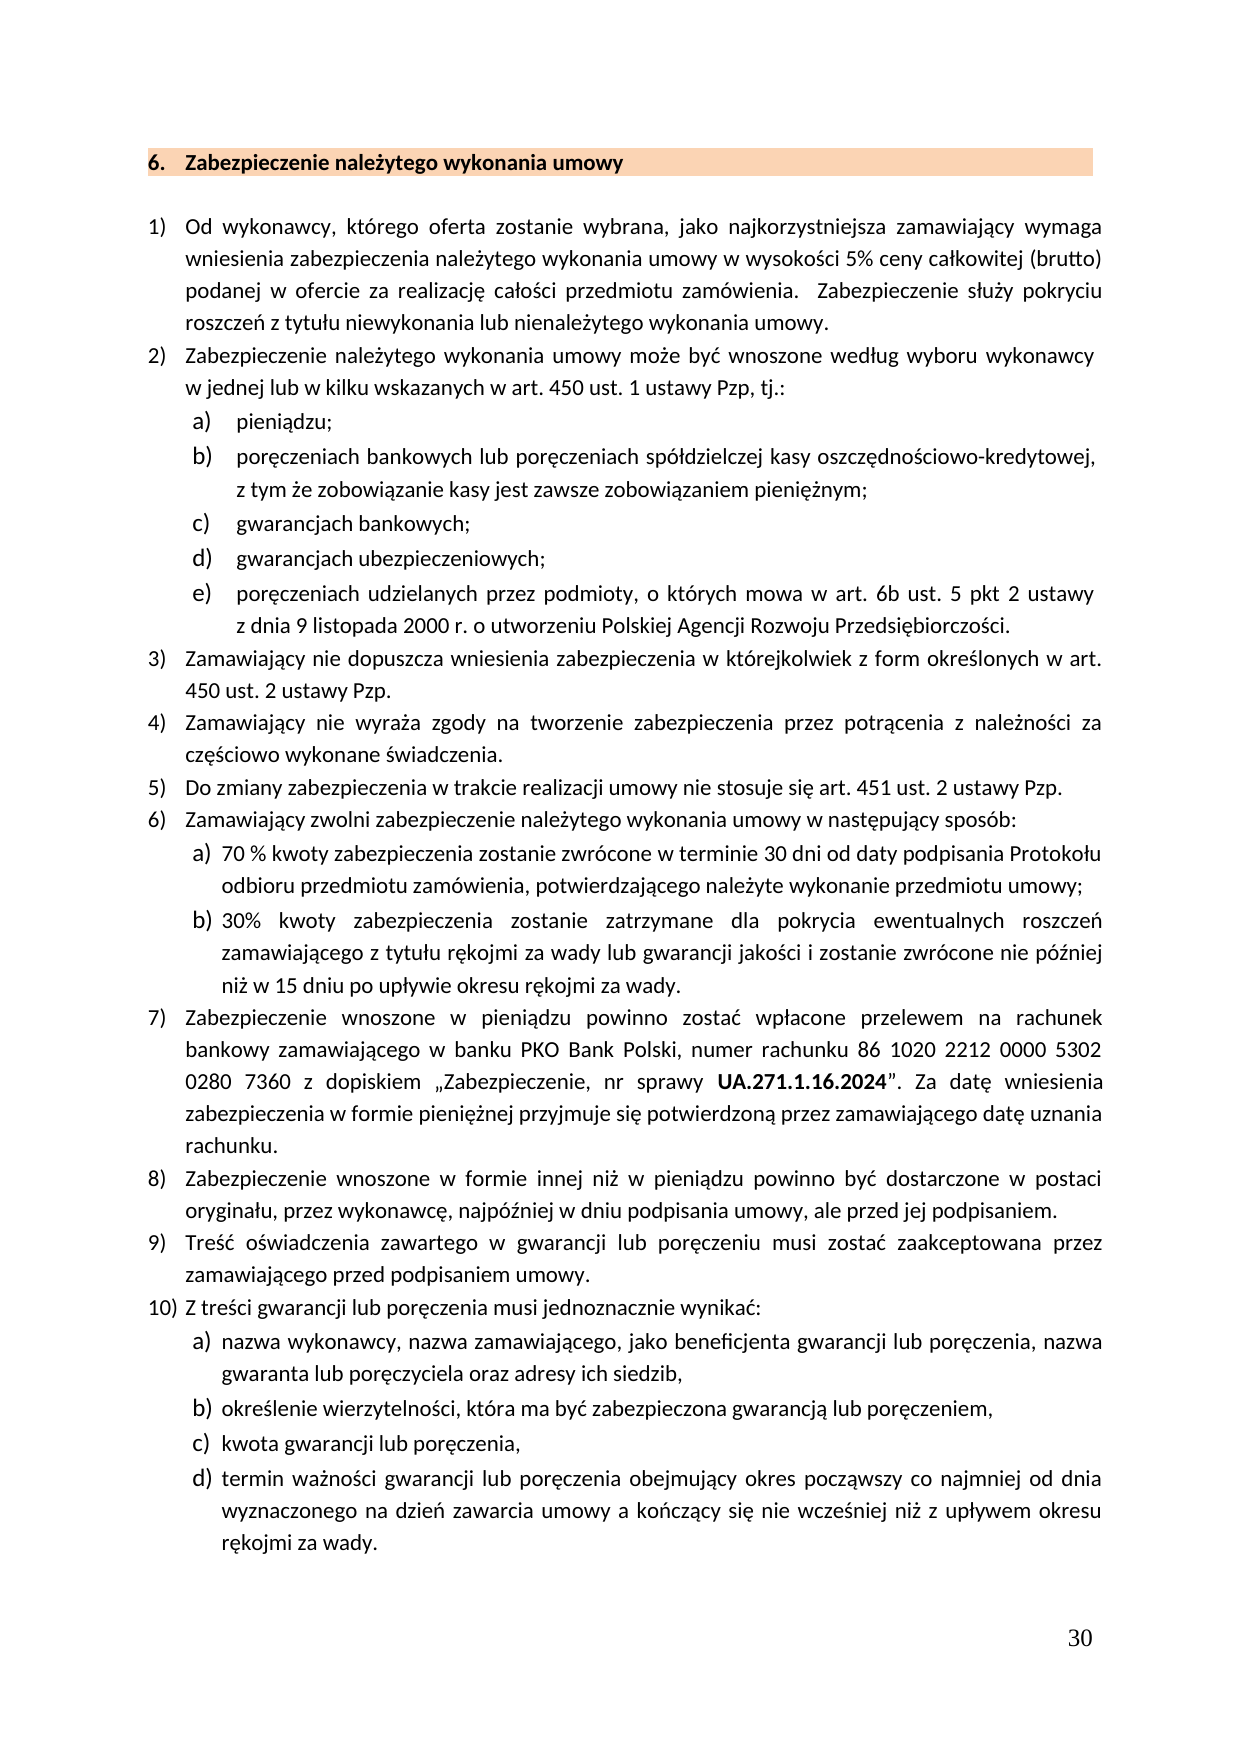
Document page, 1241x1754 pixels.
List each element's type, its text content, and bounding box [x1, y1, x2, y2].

list Zamawiający zwolni zabezpieczenie należytego wykonania umowy w następujący sposób: [148, 805, 1104, 833]
list Treść oświadczenia zawartego w gwarancji lub poręczeniu musi zostać zaakceptowana przez zamawiającego przed podpisaniem umowy. [148, 1228, 1104, 1288]
list poręczeniach udzielanych przez podmioty, o których mowa w art. 6b ust. 5 pkt 2 ustawy z dnia 9 listopada 2000 r. o utworzeniu Polskiej Agencji Rozwoju Przedsiębiorczości. [192, 577, 1104, 640]
list poręczeniach bankowych lub poręczeniach spółdzielczej kasy oszczędnościowo-kredytowej, z tym że zobowiązanie kasy jest zawsze zobowiązaniem pieniężnym; [192, 440, 1104, 503]
list Zabezpieczenie należytego wykonania umowy może być wnoszone według wyboru wykonawcy w jednej lub w kilku wskazanych w art. 450 ust. 1 ustawy Pzp, tj.: [148, 341, 1104, 401]
list 70 % kwoty zabezpieczenia zostanie zwrócone w terminie 30 dni od daty podpisania Protokołu odbioru przedmiotu zamówienia, potwierdzającego należyte wykonanie przedmiotu umowy; [192, 837, 1104, 900]
list pieniądzu; [192, 405, 1104, 436]
list Zabezpieczenie wnoszone w pieniądzu powinno zostać wpłacone przelewem na rachunek bankowy zamawiającego w banku PKO Bank Polski, numer rachunku 86 1020 2212 0000 5302 0280 7360 z dopiskiem „Zabezpieczenie, nr sprawy UA.271.1.16.2024”. Za datę wniesienia zabezpieczenia w formie pieniężnej przyjmuje się potwierdzoną przez zamawiającego datę uznania rachunku. [148, 1003, 1104, 1160]
list gwarancjach ubezpieczeniowych; [192, 542, 1104, 572]
list nazwa wykonawcy, nazwa zamawiającego, jako beneficjenta gwarancji lub poręczenia, nazwa gwaranta lub poręczyciela oraz adresy ich siedzib, [192, 1325, 1104, 1387]
list Z treści gwarancji lub poręczenia musi jednoznacznie wynikać: [148, 1293, 1104, 1321]
list 30% kwoty zabezpieczenia zostanie zatrzymane dla pokrycia ewentualnych roszczeń zamawiającego z tytułu rękojmi za wady lub gwarancji jakości i zostanie zwrócone nie później niż w 15 dniu po upływie okresu rękojmi za wady. [192, 904, 1104, 999]
list termin ważności gwarancji lub poręczenia obejmujący okres począwszy co najmniej od dnia wyznaczonego na dzień zawarcia umowy a kończący się nie wcześniej niż z upływem okresu rękojmi za wady. [192, 1462, 1104, 1557]
list Od wykonawcy, którego oferta zostanie wybrana, jako najkorzystniejsza zamawiający wymaga wniesienia zabezpieczenia należytego wykonania umowy w wysokości 5% ceny całkowitej (brutto) podanej w ofercie za realizację całości przedmiotu zamówienia. Zabezpieczenie służy pokryciu roszczeń z tytułu niewykonania lub nienależytego wykonania umowy. [148, 212, 1104, 337]
list określenie wierzytelności, która ma być zabezpieczona gwarancją lub poręczeniem, [192, 1392, 1104, 1422]
list Do zmiany zabezpieczenia w trakcie realizacji umowy nie stosuje się art. 451 ust. 2 ustawy Pzp. [148, 773, 1104, 801]
list Zabezpieczenie wnoszone w formie innej niż w pieniądzu powinno być dostarczone w postaci oryginału, przez wykonawcę, najpóźniej w dniu podpisania umowy, ale przed jej podpisaniem. [148, 1164, 1104, 1224]
list Zamawiający nie wyraża zgody na tworzenie zabezpieczenia przez potrącenia z należności za częściowo wykonane świadczenia. [148, 708, 1104, 768]
list kwota gwarancji lub poręczenia, [192, 1427, 1104, 1457]
list Zabezpieczenie należytego wykonania umowy [148, 148, 1093, 176]
list Zamawiający nie dopuszcza wniesienia zabezpieczenia w którejkolwiek z form określonych w art. 450 ust. 2 ustawy Pzp. [148, 644, 1104, 704]
list gwarancjach bankowych; [192, 507, 1104, 537]
